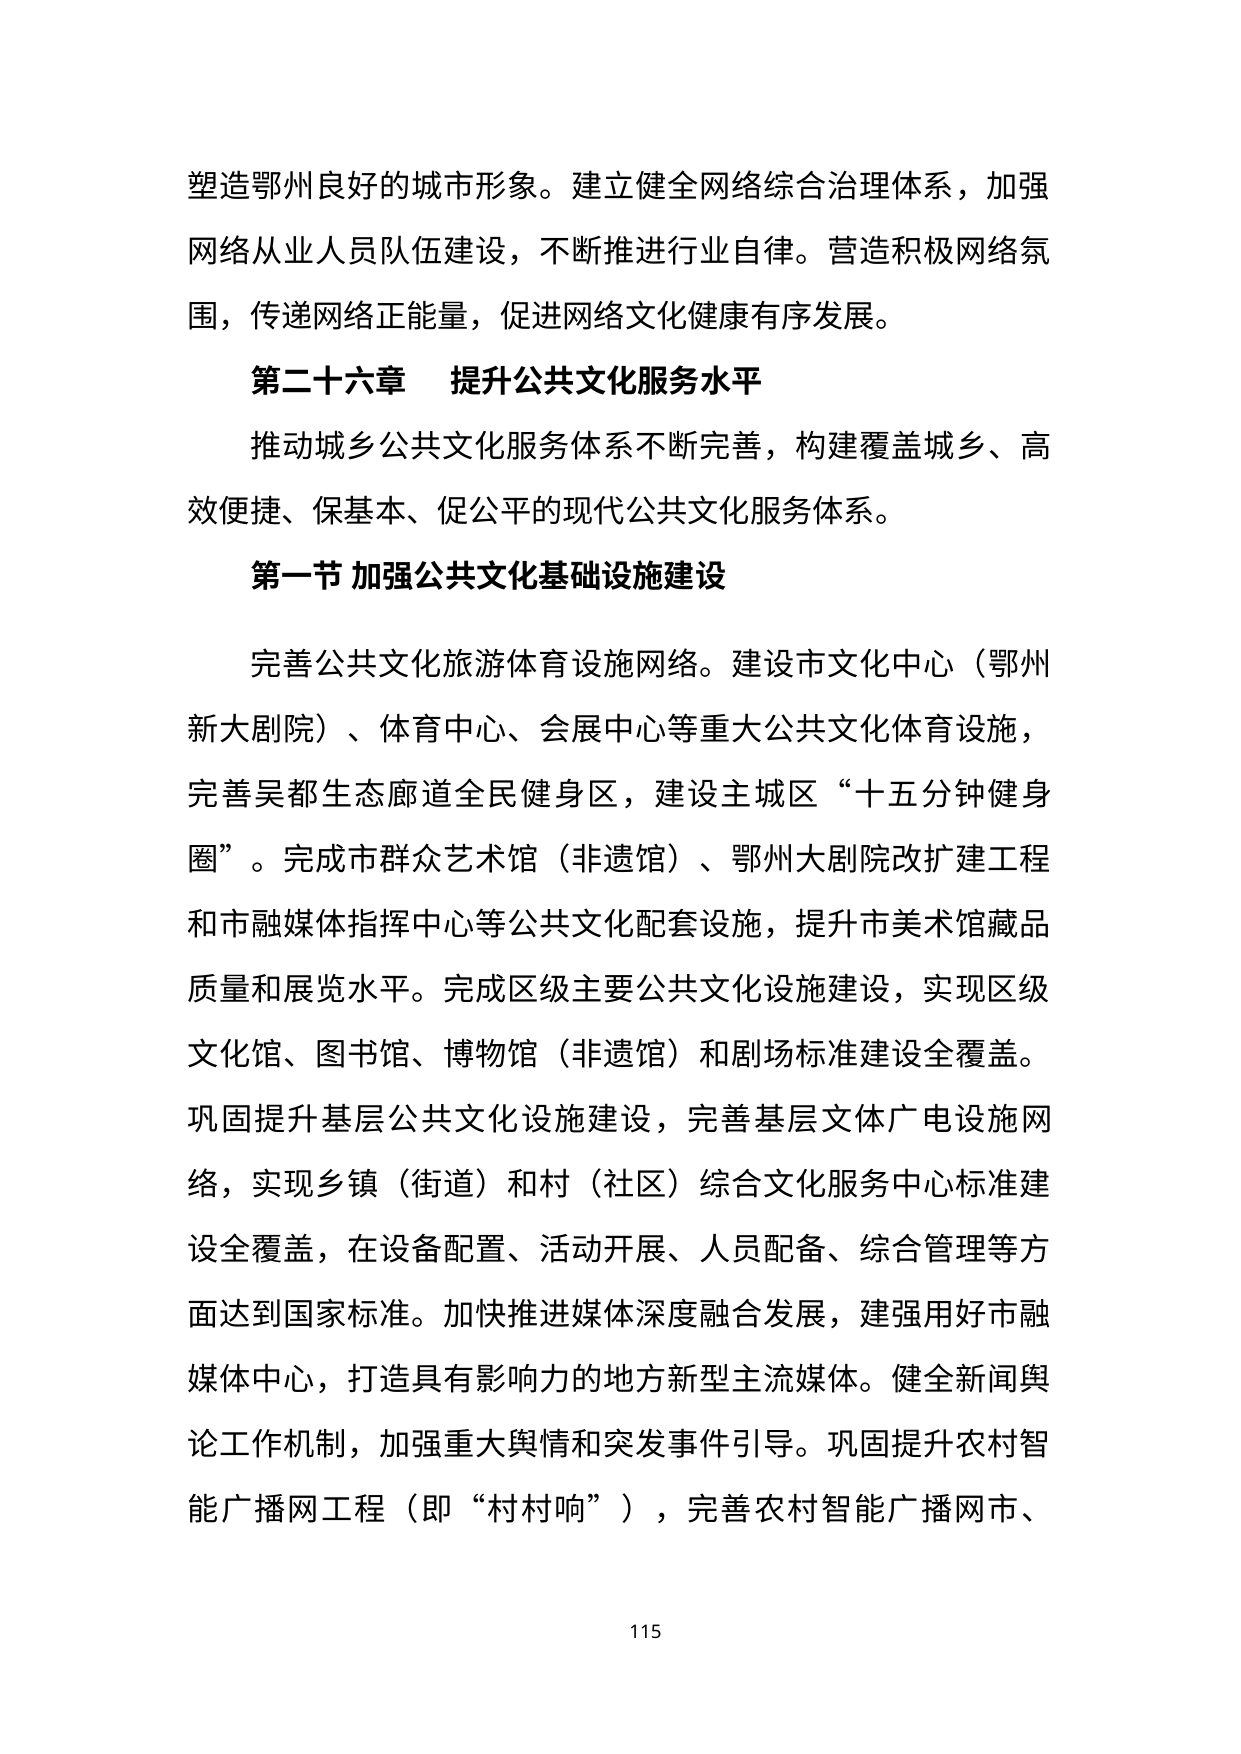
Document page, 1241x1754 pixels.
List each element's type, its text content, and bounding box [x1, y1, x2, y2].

subtitle 加强公共文化基础设施建设 [187, 541, 1053, 606]
subtitle 提升公共文化服务水平 [187, 346, 1053, 411]
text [187, 629, 1053, 1539]
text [187, 151, 1053, 346]
text 推动城乡公共文化服务体系不断完善，构建覆盖城乡、高效便捷、保基本、促公平的现代公共文化服务体系。 [187, 411, 1053, 541]
